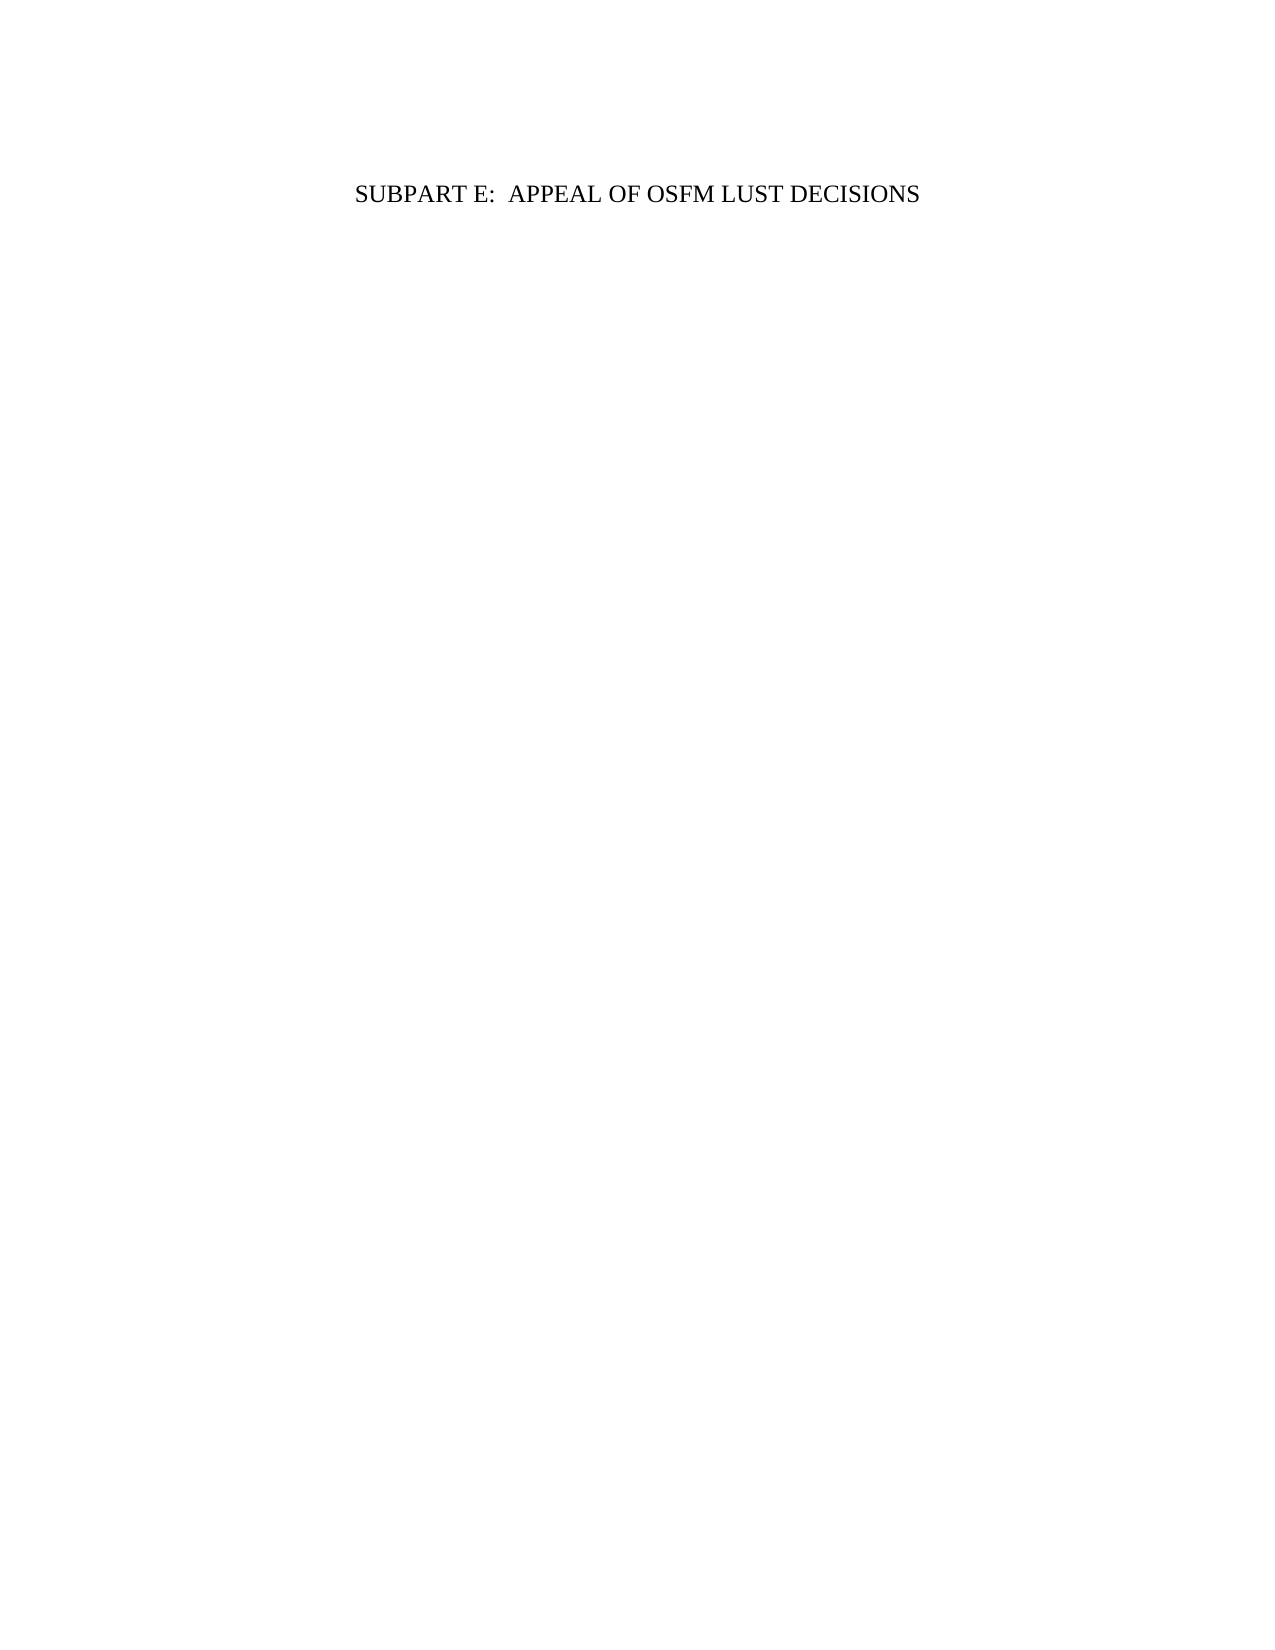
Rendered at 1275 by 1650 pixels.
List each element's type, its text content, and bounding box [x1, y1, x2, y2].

text SUBPART E: APPEAL OF OSFM LUST DECISIONS [150, 179, 1125, 207]
